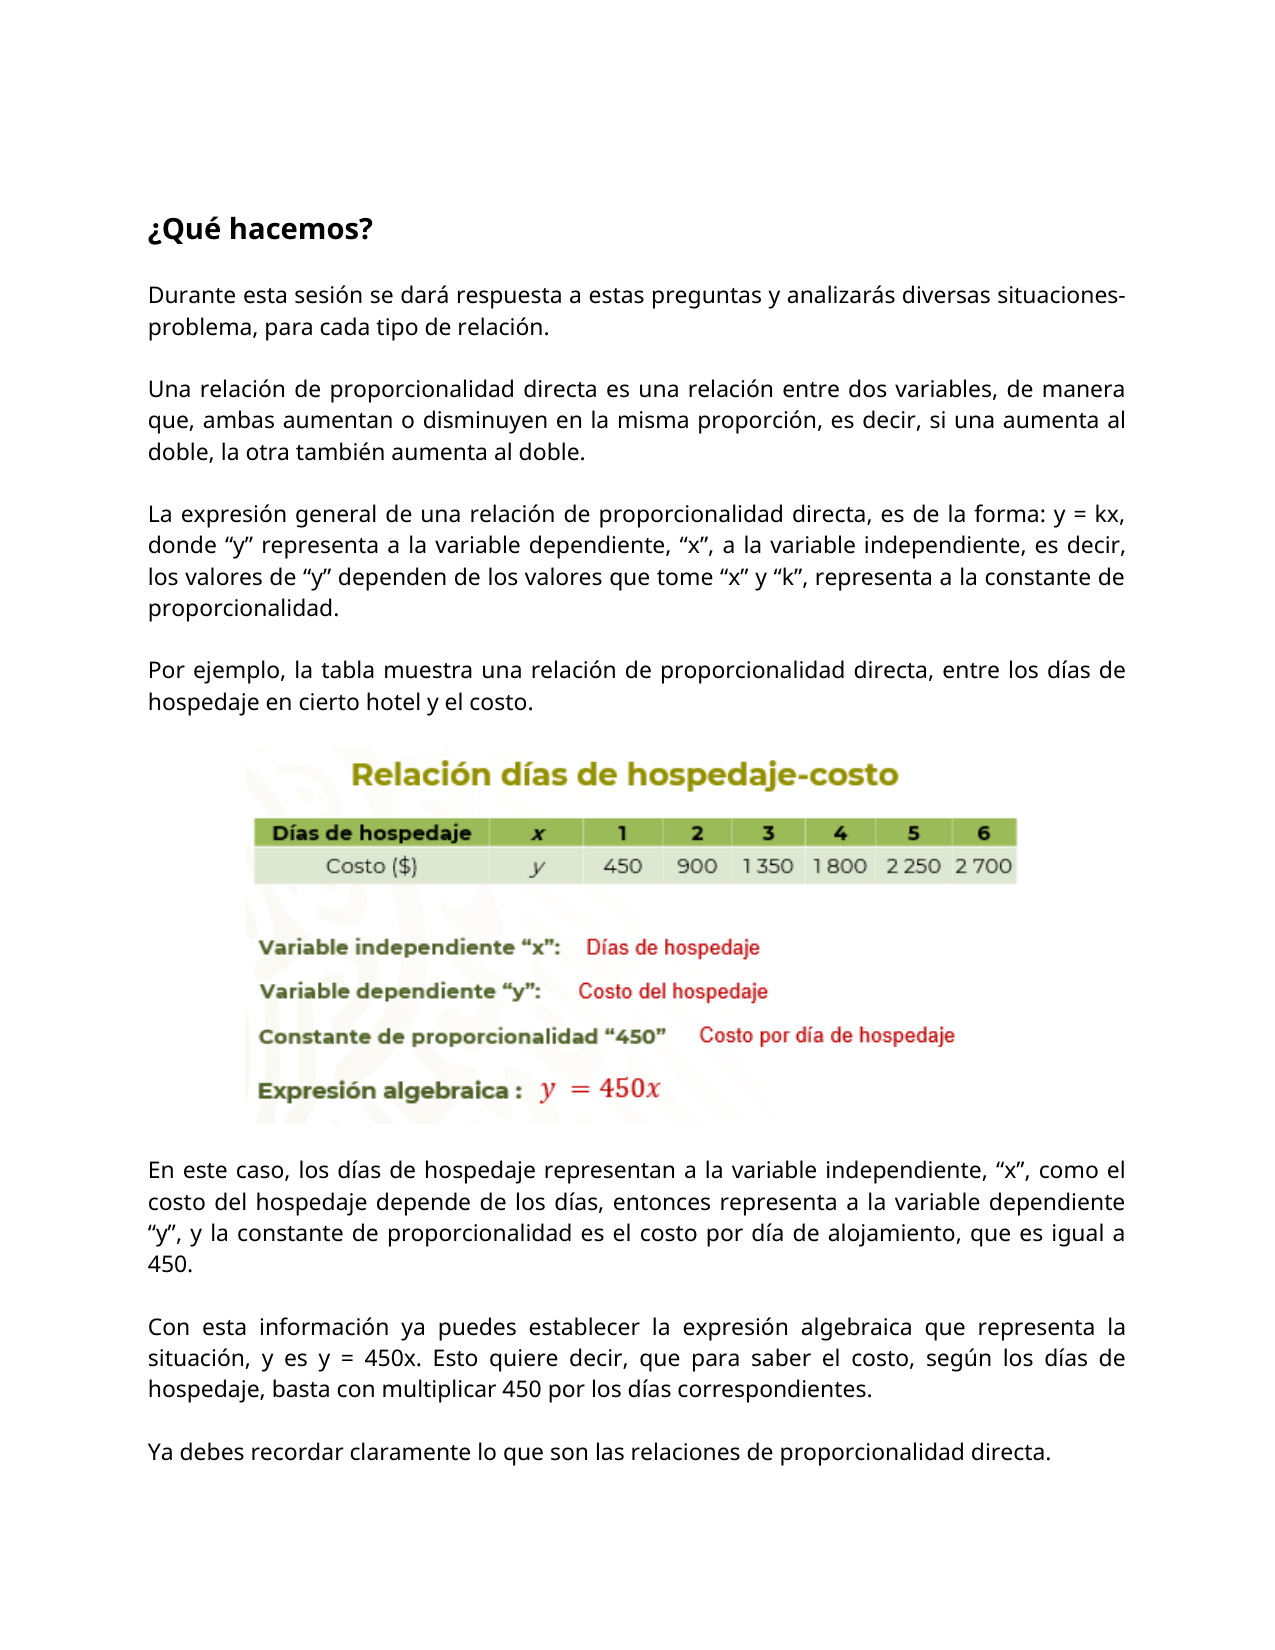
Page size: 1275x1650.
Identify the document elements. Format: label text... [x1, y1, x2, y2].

text Ya debes recordar claramente lo que son las relaciones de proporcionalidad directa. [148, 1436, 1127, 1467]
text Con esta información ya puedes establecer la expresión algebraica que representa la situación, y es y = 450x. Esto quiere decir, que para saber el costo, según los días de hospedaje, basta con multiplicar 450 por los días correspondientes. [148, 1311, 1127, 1404]
text ¿Qué hacemos? [148, 208, 1127, 248]
text En este caso, los días de hospedaje representan a la variable independiente, “x”, como el costo del hospedaje depende de los días, entonces representa a la variable dependiente “y”, y la constante de proporcionalidad es el costo por día de alojamiento, que es igual a 450. [148, 1154, 1127, 1279]
text Durante esta sesión se dará respuesta a estas preguntas y analizarás diversas situaciones-problema, para cada tipo de relación. [148, 279, 1127, 342]
picture [245, 748, 1030, 1124]
text La expresión general de una relación de proporcionalidad directa, es de la forma: y = kx, donde “y” representa a la variable dependiente, “x”, a la variable independiente, es decir, los valores de “y” dependen de los valores que tome “x” y “k”, representa a la constante de proporcionalidad. [148, 498, 1127, 623]
text Una relación de proporcionalidad directa es una relación entre dos variables, de manera que, ambas aumentan o disminuyen en la misma proporción, es decir, si una aumenta al doble, la otra también aumenta al doble. [148, 373, 1127, 467]
text Por ejemplo, la tabla muestra una relación de proporcionalidad directa, entre los días de hospedaje en cierto hotel y el costo. [148, 654, 1127, 717]
